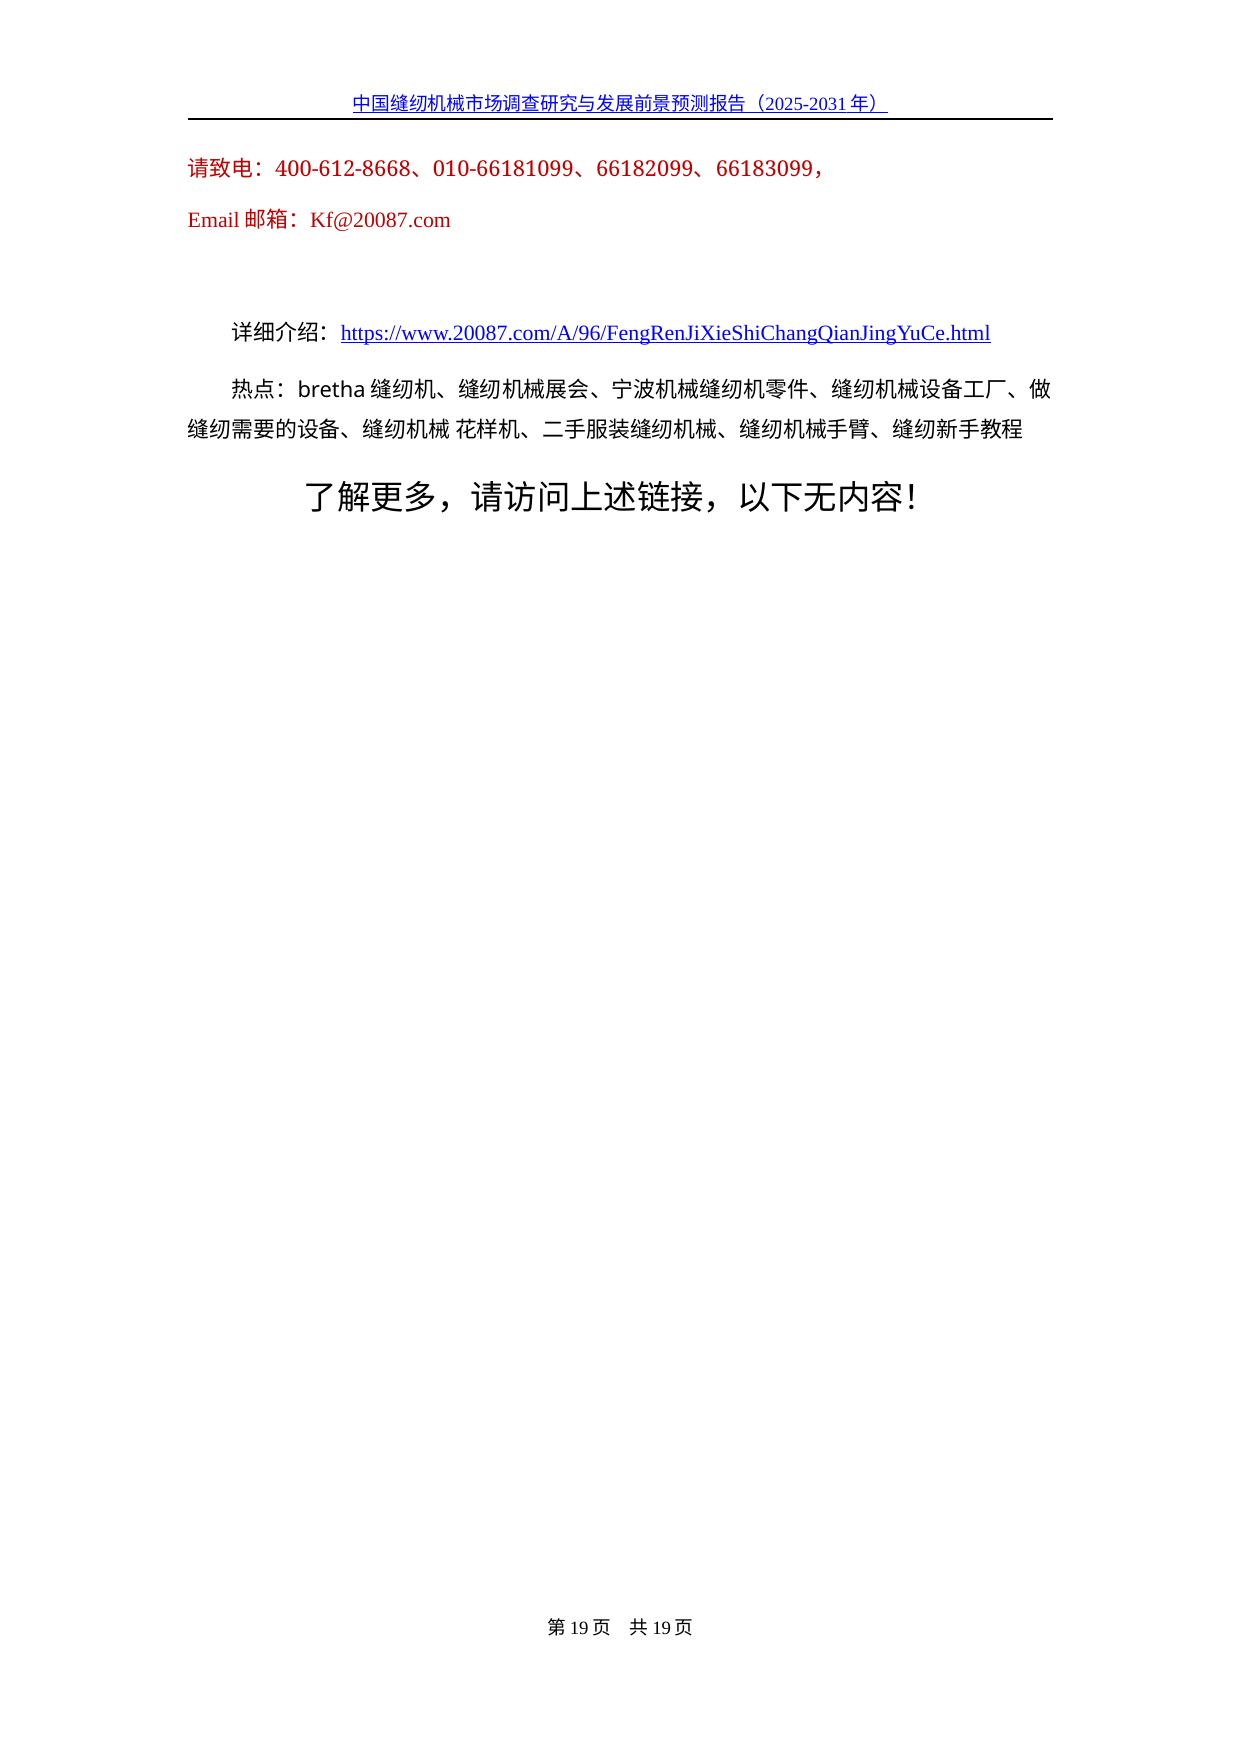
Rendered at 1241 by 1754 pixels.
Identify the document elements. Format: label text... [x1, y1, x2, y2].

title 了解更多，请访问上述链接，以下无内容！ [187, 462, 1053, 527]
text 请致电：400-612-8668、010-66181099、66182099、66183099， [187, 150, 1053, 183]
text 详细介绍：https://www.20087.com/A/96/FengRenJiXieShiChangQianJingYuCe.html [187, 315, 1053, 347]
text Email邮箱：Kf@20087.com [187, 202, 1053, 234]
text 热点：bretha缝纫机、缝纫机械展会、宁波机械缝纫机零件、缝纫机械设备工厂、做缝纫需要的设备、缝纫机械 花样机、二手服装缝纫机械、缝纫机械手臂、缝纫新手教程 [187, 371, 1053, 444]
